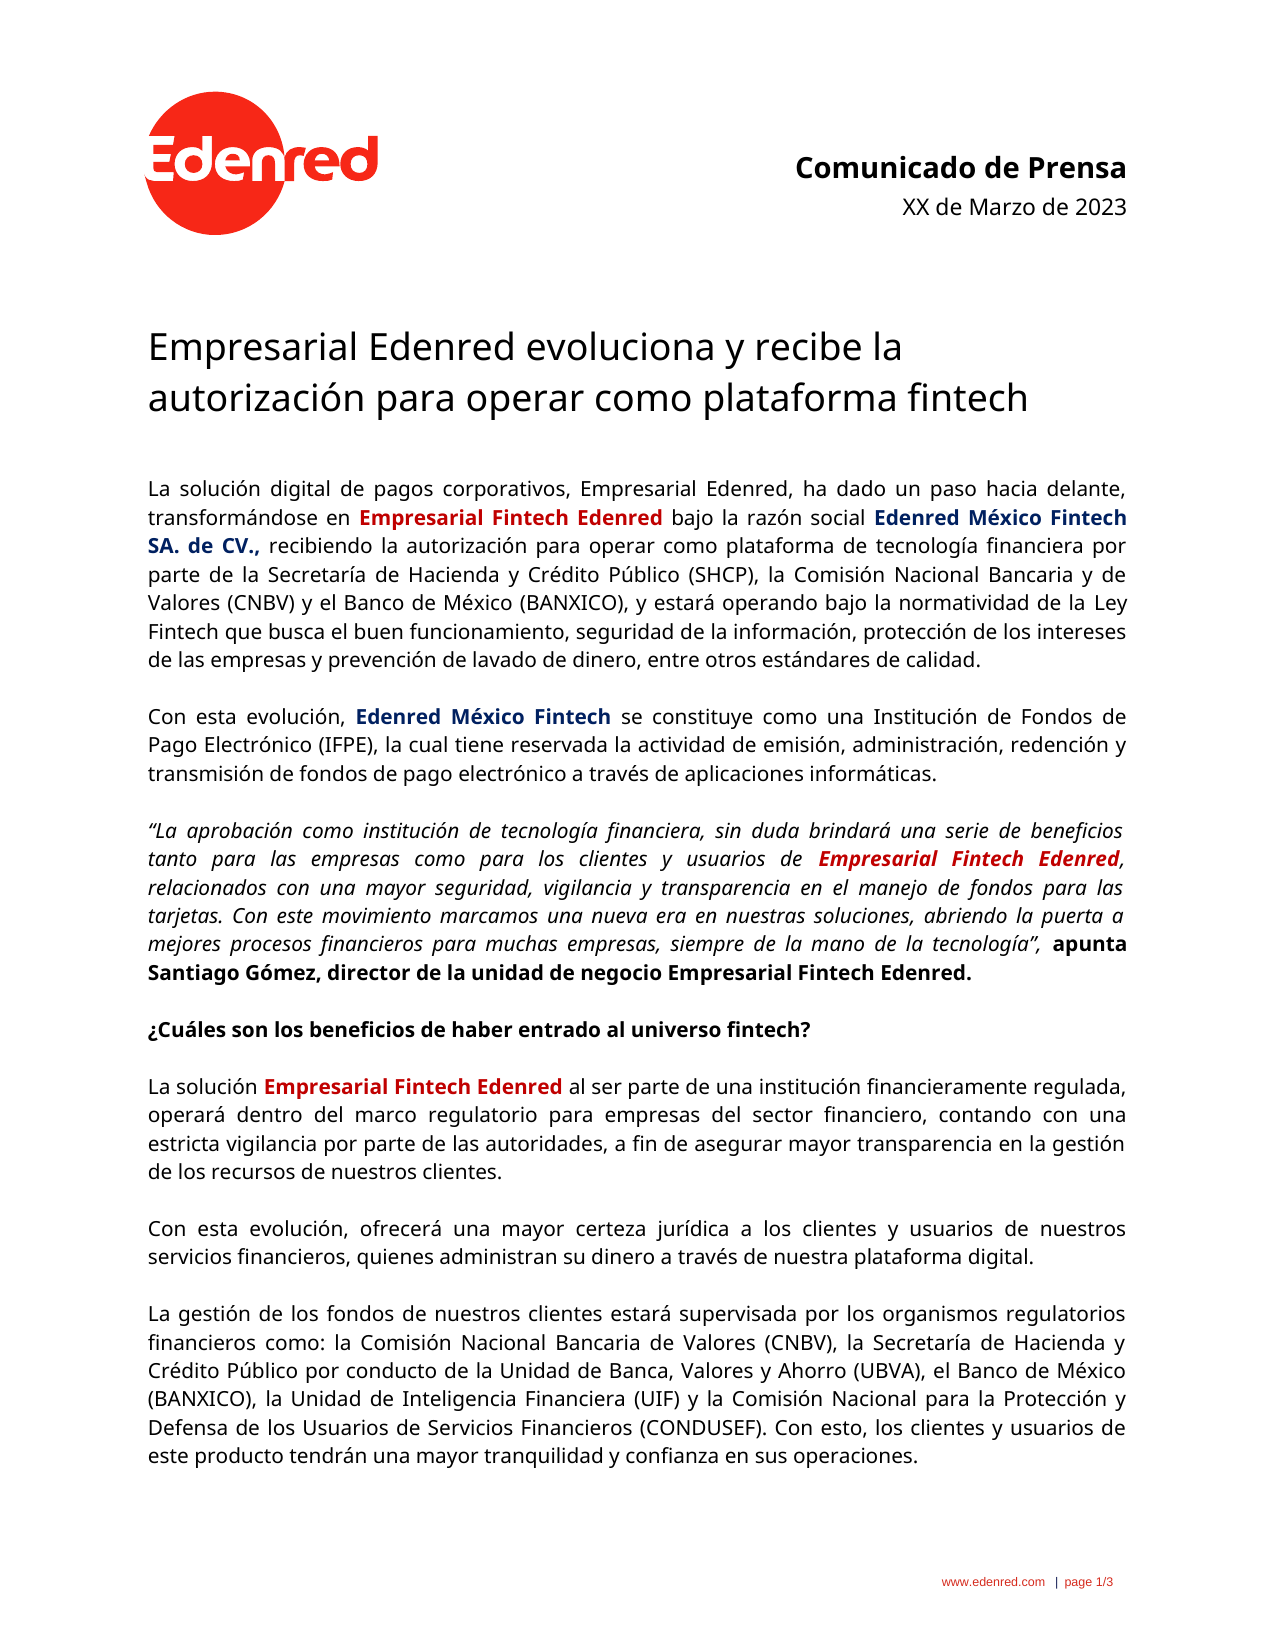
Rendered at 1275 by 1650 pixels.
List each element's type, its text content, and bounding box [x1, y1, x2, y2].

text La solución digital de pagos corporativos, Empresarial Edenred, ha dado un paso hacia delante, transformándose en Empresarial Fintech Edenred bajo la razón social Edenred México Fintech SA. de CV., recibiendo la autorización para operar como plataforma de tecnología financiera por parte de la Secretaría de Hacienda y Crédito Público (SHCP), la Comisión Nacional Bancaria y de Valores (CNBV) y el Banco de México (BANXICO), y estará operando bajo la normatividad de la Ley Fintech que busca el buen funcionamiento, seguridad de la información, protección de los intereses de las empresas y prevención de lavado de dinero, entre otros estándares de calidad. [148, 474, 1127, 674]
text La solución Empresarial Fintech Edenred al ser parte de una institución financieramente regulada, operará dentro del marco regulatorio para empresas del sector financiero, contando con una estricta vigilancia por parte de las autoridades, a fin de asegurar mayor transparencia en la gestión de los recursos de nuestros clientes. [148, 1072, 1127, 1186]
text XX de Marzo de 2023 [148, 191, 1127, 222]
text “La aprobación como institución de tecnología financiera, sin duda brindará una serie de beneficios tanto para las empresas como para los clientes y usuarios de Empresarial Fintech Edenred, relacionados con una mayor seguridad, vigilancia y transparencia en el manejo de fondos para las tarjetas. Con este movimiento marcamos una nueva era en nuestras soluciones, abriendo la puerta a mejores procesos financieros para muchas empresas, siempre de la mano de la tecnología”, apunta Santiago Gómez, director de la unidad de negocio Empresarial Fintech Edenred. [148, 816, 1127, 986]
text Con esta evolución, ofrecerá una mayor certeza jurídica a los clientes y usuarios de nuestros servicios financieros, quienes administran su dinero a través de nuestra plataforma digital. [148, 1214, 1127, 1271]
text ¿Cuáles son los beneficios de haber entrado al universo fintech? [148, 1015, 1127, 1043]
text Empresarial Edenred evoluciona y recibe la autorización para operar como plataforma fintech [148, 320, 1127, 422]
text Con esta evolución, Edenred México Fintech se constituye como una Institución de Fondos de Pago Electrónico (IFPE), la cual tiene reservada la actividad de emisión, administración, redención y transmisión de fondos de pago electrónico a través de aplicaciones informáticas. [148, 702, 1127, 787]
text La gestión de los fondos de nuestros clientes estará supervisada por los organismos regulatorios financieros como: la Comisión Nacional Bancaria de Valores (CNBV), la Secretaría de Hacienda y Crédito Público por conducto de la Unidad de Banca, Valores y Ahorro (UBVA), el Banco de México (BANXICO), la Unidad de Inteligencia Financiera (UIF) y la Comisión Nacional para la Protección y Defensa de los Usuarios de Servicios Financieros (CONDUSEF). Con esto, los clientes y usuarios de este producto tendrán una mayor tranquilidad y confianza en sus operaciones. [148, 1299, 1127, 1470]
text Comunicado de Prensa [148, 148, 1127, 187]
